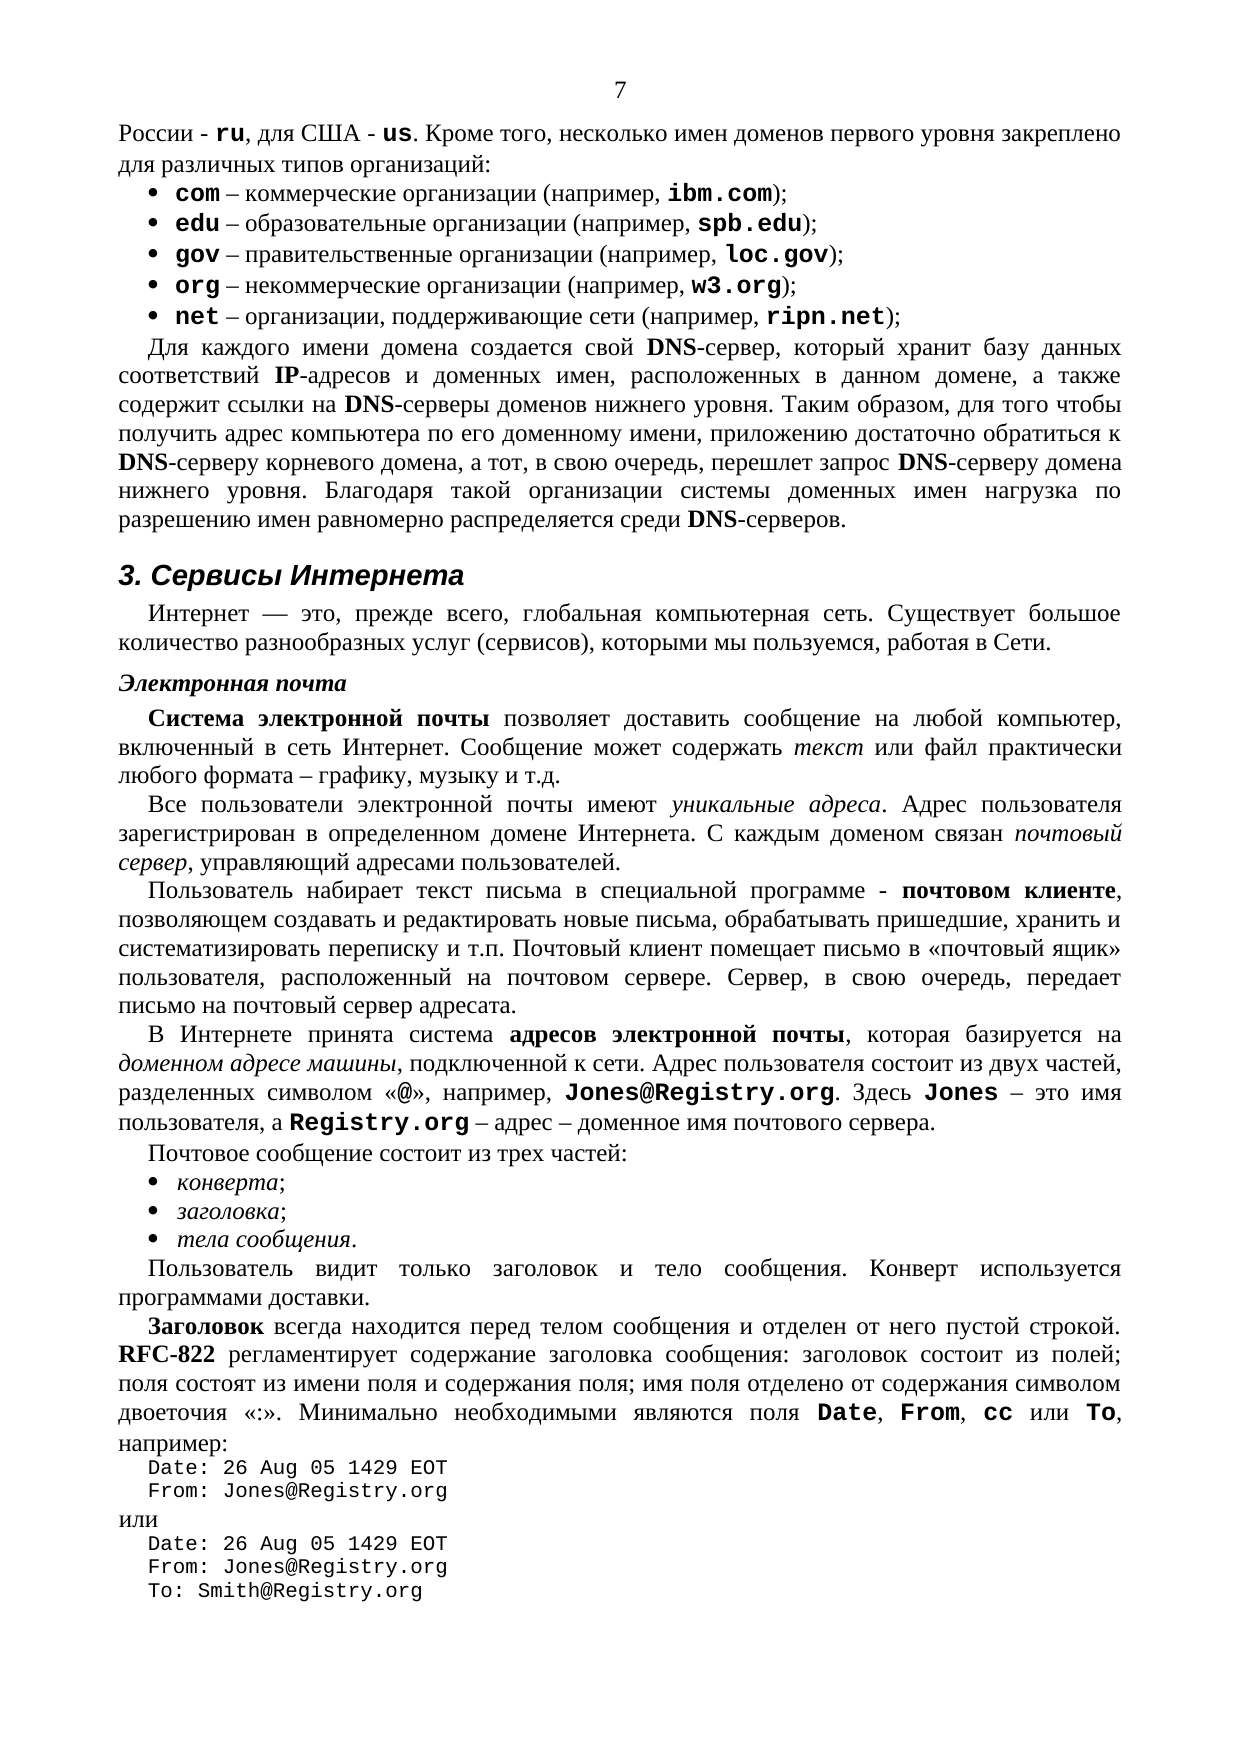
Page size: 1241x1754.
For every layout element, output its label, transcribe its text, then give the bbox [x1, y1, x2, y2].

list тела сообщения. [149, 1224, 1122, 1253]
text Date: 26 Aug 05 1429 EOT [118, 1457, 1122, 1480]
text Пользователь видит только заголовок и тело сообщения. Конверт используется программами доставки. [118, 1253, 1122, 1311]
text Заголовок всегда находится перед телом сообщения и отделен от него пустой строкой. RFC-822 регламентирует содержание заголовка сообщения: заголовок состоит из полей; поля состоят из имени поля и содержания поля; имя поля отделено от содержания символом двоеточия «:». Минимально необходимыми являются поля Date, From, cc или То, например: [118, 1311, 1122, 1457]
list конверта; [149, 1167, 1122, 1196]
text Пользователь набирает текст письма в специальной программе - почтовом клиенте, позволяющем создавать и редактировать новые письма, обрабатывать пришедшие, хранить и систематизировать переписку и т.п. Почтовый клиент помещает письмо в «почтовый ящик» пользователя, расположенный на почтовом сервере. Сервер, в свою очередь, передает письмо на почтовый сервер адресата. [118, 875, 1122, 1019]
list com – коммерческие организации (например, ibm.com); [149, 178, 1122, 208]
text To: Smith@Registry.org [118, 1580, 1122, 1604]
text From: Jones@Registry.org [118, 1556, 1122, 1580]
subtitle 3. Сервисы Интернета [118, 558, 1122, 592]
text Все пользователи электронной почты имеют уникальные адреса. Адрес пользователя зарегистрирован в определенном домене Интернета. С каждым доменом связан почтовый сервер, управляющий адресами пользователей. [118, 789, 1122, 875]
list org – некоммерческие организации (например, w3.org); [149, 270, 1122, 301]
text В Интернете принята система адресов электронной почты, которая базируется на доменном адресе машины, подключенной к сети. Адрес пользователя состоит из двух частей, разделенных символом «@», например, Jones@Registry.org. Здесь Jones – это имя пользователя, а Registry.org – адрес – доменное имя почтового сервера. [118, 1019, 1122, 1138]
text Система электронной почты позволяет доставить сообщение на любой компьютер, включенный в сеть Интернет. Сообщение может содержать текст или файл практически любого формата – графику, музыку и т.д. [118, 703, 1122, 789]
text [118, 118, 1122, 178]
text Электронная почта [118, 668, 1122, 697]
text Почтовое сообщение состоит из трех частей: [118, 1138, 1122, 1167]
list заголовка; [149, 1196, 1122, 1224]
text From: Jones@Registry.org [118, 1480, 1122, 1504]
text или [118, 1504, 1122, 1533]
list gov – правительственные организации (например, loc.gov); [149, 239, 1122, 270]
list net – организации, поддерживающие сети (например, ripn.net); [149, 301, 1122, 332]
text Для каждого имени домена создается свой DNS-сервер, который хранит базу данных соответствий IP-адресов и доменных имен, расположенных в данном домене, а также содержит ссылки на DNS-серверы доменов нижнего уровня. Таким образом, для того чтобы получить адрес компьютера по его доменному имени, приложению достаточно обратиться к DNS-серверу корневого домена, а тот, в свою очередь, перешлет запрос DNS-серверу домена нижнего уровня. Благодаря такой организации системы доменных имен нагрузка по разрешению имен равномерно распределяется среди DNS-серверов. [118, 332, 1122, 533]
text Date: 26 Aug 05 1429 EOT [118, 1533, 1122, 1556]
list edu – образовательные организации (например, spb.edu); [149, 208, 1122, 239]
text Интернет — это, прежде всего, глобальная компьютерная сеть. Существует большое количество разнообразных услуг (сервисов), которыми мы пользуемся, работая в Сети. [118, 598, 1122, 655]
